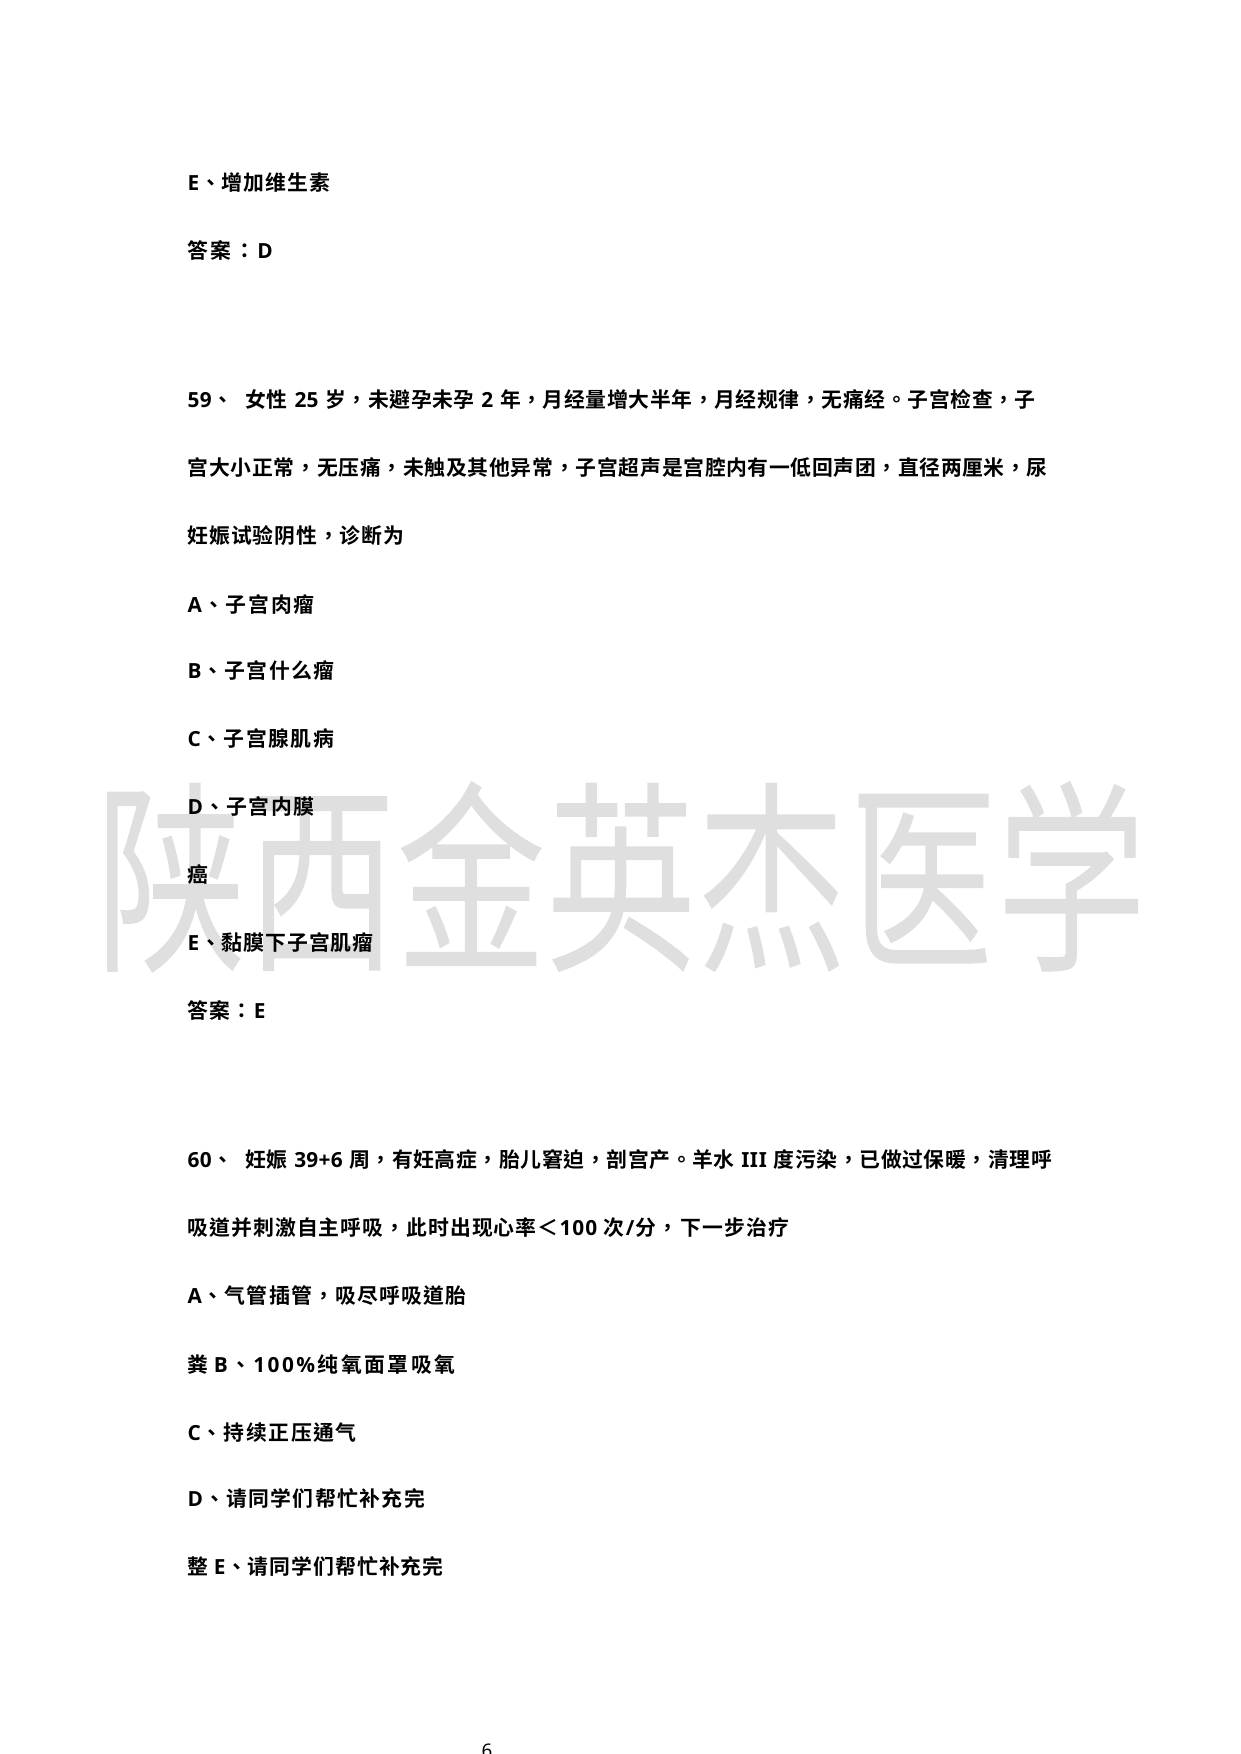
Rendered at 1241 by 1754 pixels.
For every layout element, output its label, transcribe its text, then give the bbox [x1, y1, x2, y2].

text A、子宫肉瘤 [187, 590, 1071, 618]
text 60、 妊娠 39+6 周，有妊高症，胎儿窘迫，剖宫产。羊水 III 度污染，已做过保暖，清理呼吸道并刺激自主呼吸，此时出现心率＜100 次/分，下一步治疗 [187, 1145, 1053, 1242]
text E、增加维生素答案：D [187, 168, 331, 265]
text A、气管插管，吸尽呼吸道胎粪B、100%纯氧面罩吸氧 [187, 1281, 488, 1378]
text 59、 女性 25 岁，未避孕未孕 2 年，月经量增大半年，月经规律，无痛经。子宫检查，子宫大小正常，无压痛，未触及其他异常，子宫超声是宫腔内有一低回声团，直径两厘米，尿妊娠试验阴性，诊断为 [187, 385, 1053, 550]
text E、黏膜下子宫肌瘤答案：E [187, 928, 375, 1025]
text B、子宫什么瘤C、子宫腺肌病D、子宫内膜癌 [187, 656, 336, 888]
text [187, 1484, 445, 1581]
text C、持续正压通气 [187, 1418, 1071, 1446]
